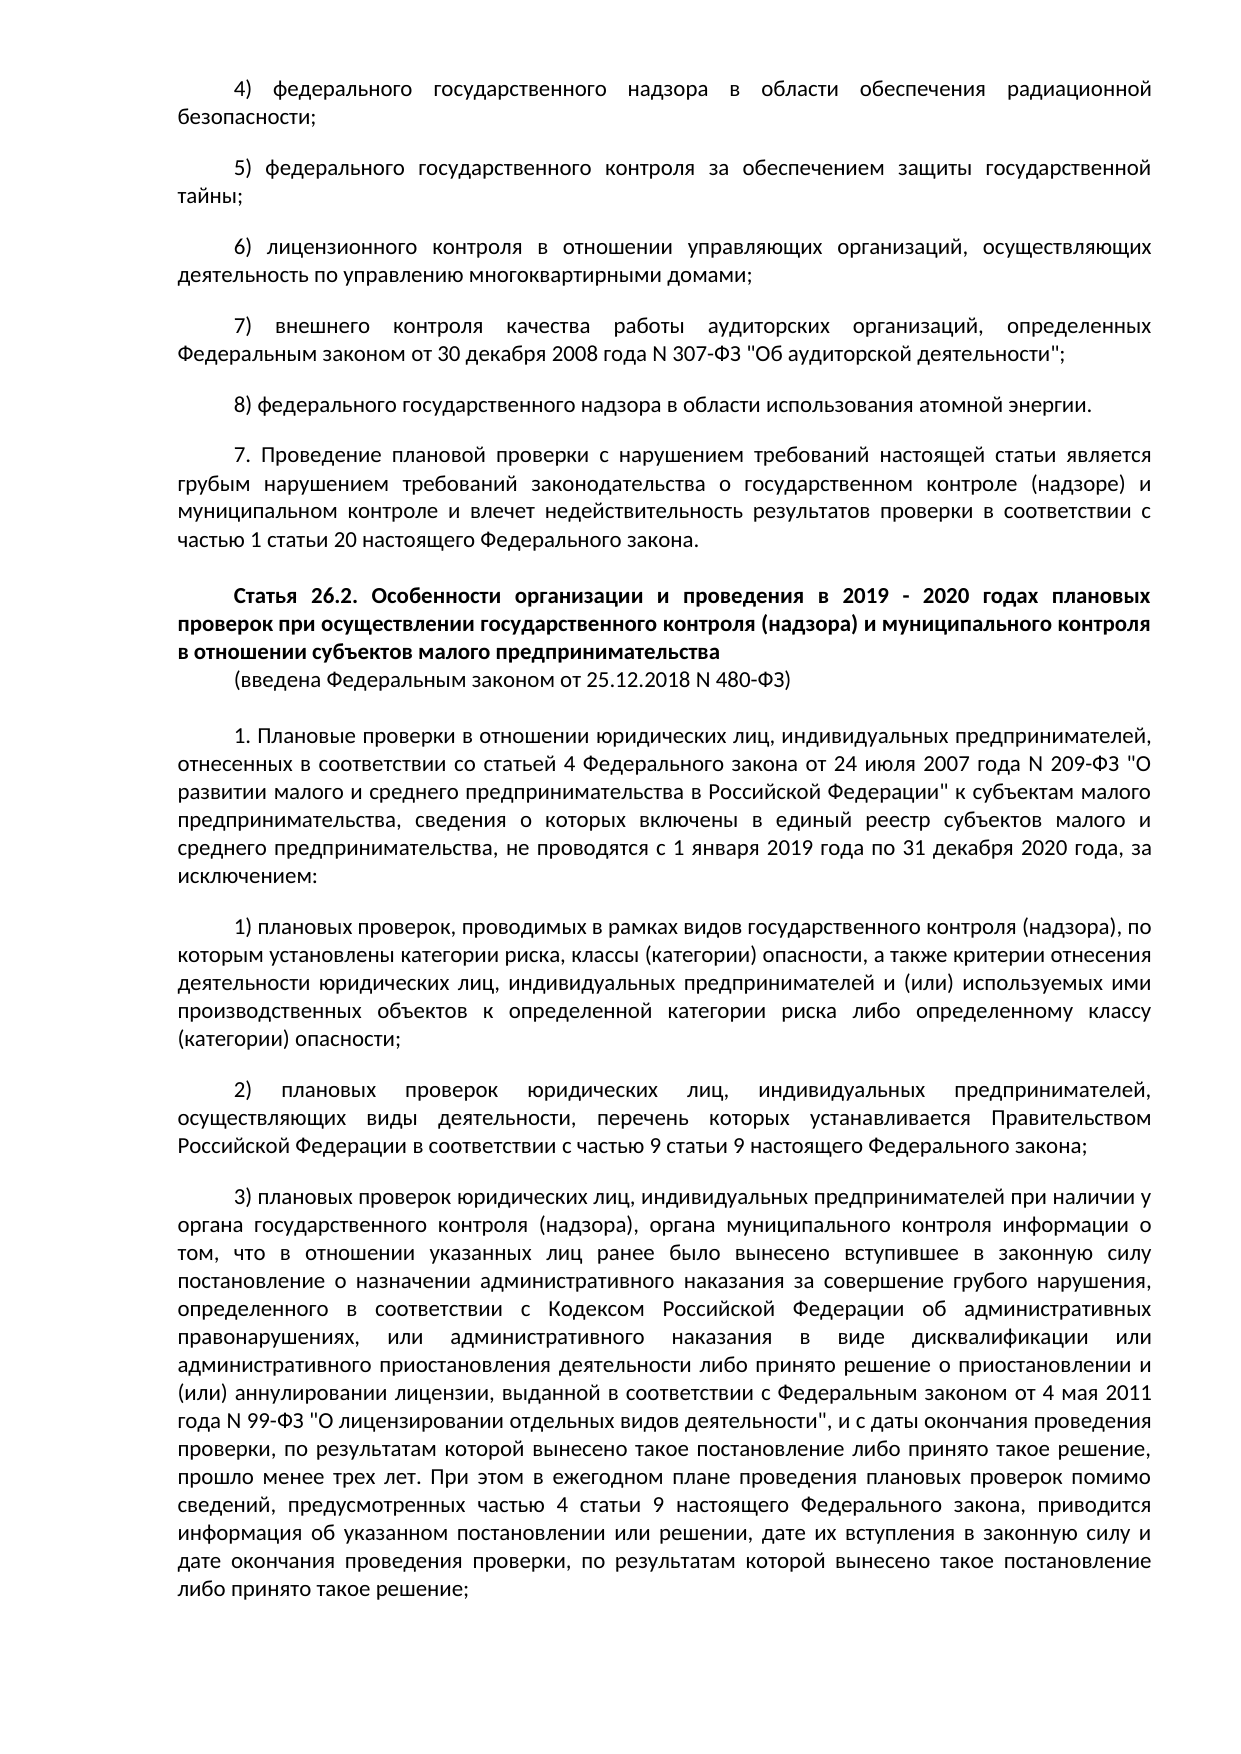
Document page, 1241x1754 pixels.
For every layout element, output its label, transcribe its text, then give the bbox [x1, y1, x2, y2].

text 7) внешнего контроля качества работы аудиторских организаций, определенных Федеральным законом от 30 декабря 2008 года N 307-ФЗ "Об аудиторской деятельности"; [177, 311, 1152, 367]
text 7. Проведение плановой проверки с нарушением требований настоящей статьи является грубым нарушением требований законодательства о государственном контроле (надзоре) и муниципальном контроле и влечет недействительность результатов проверки в соответствии с частью 1 статьи 20 настоящего Федерального закона. [177, 441, 1152, 553]
text 5) федерального государственного контроля за обеспечением защиты государственной тайны; [177, 153, 1152, 209]
text 4) федерального государственного надзора в области обеспечения радиационной безопасности; [177, 74, 1152, 130]
title Статья 26.2. Особенности организации и проведения в 2019 - 2020 годах плановых проверок при осуществлении государственного контроля (надзора) и муниципального контроля в отношении субъектов малого предпринимательства [177, 581, 1152, 665]
text 3) плановых проверок юридических лиц, индивидуальных предпринимателей при наличии у органа государственного контроля (надзора), органа муниципального контроля информации о том, что в отношении указанных лиц ранее было вынесено вступившее в законную силу постановление о назначении административного наказания за совершение грубого нарушения, определенного в соответствии с Кодексом Российской Федерации об административных правонарушениях, или административного наказания в виде дисквалификации или административного приостановления деятельности либо принято решение о приостановлении и (или) аннулировании лицензии, выданной в соответствии с Федеральным законом от 4 мая 2011 года N 99-ФЗ "О лицензировании отдельных видов деятельности", и с даты окончания проведения проверки, по результатам которой вынесено такое постановление либо принято такое решение, прошло менее трех лет. При этом в ежегодном плане проведения плановых проверок помимо сведений, предусмотренных частью 4 статьи 9 настоящего Федерального закона, приводится информация об указанном постановлении или решении, дате их вступления в законную силу и дате окончания проведения проверки, по результатам которой вынесено такое постановление либо принято такое решение; [177, 1182, 1152, 1602]
text (введена Федеральным законом от 25.12.2018 N 480-ФЗ) [177, 665, 1152, 693]
text 6) лицензионного контроля в отношении управляющих организаций, осуществляющих деятельность по управлению многоквартирными домами; [177, 232, 1152, 288]
text 8) федерального государственного надзора в области использования атомной энергии. [177, 390, 1152, 418]
text 2) плановых проверок юридических лиц, индивидуальных предпринимателей, осуществляющих виды деятельности, перечень которых устанавливается Правительством Российской Федерации в соответствии с частью 9 статьи 9 настоящего Федерального закона; [177, 1075, 1152, 1159]
text 1) плановых проверок, проводимых в рамках видов государственного контроля (надзора), по которым установлены категории риска, классы (категории) опасности, а также критерии отнесения деятельности юридических лиц, индивидуальных предпринимателей и (или) используемых ими производственных объектов к определенной категории риска либо определенному классу (категории) опасности; [177, 912, 1152, 1052]
text 1. Плановые проверки в отношении юридических лиц, индивидуальных предпринимателей, отнесенных в соответствии со статьей 4 Федерального закона от 24 июля 2007 года N 209-ФЗ "О развитии малого и среднего предпринимательства в Российской Федерации" к субъектам малого предпринимательства, сведения о которых включены в единый реестр субъектов малого и среднего предпринимательства, не проводятся с 1 января 2019 года по 31 декабря 2020 года, за исключением: [177, 721, 1152, 889]
